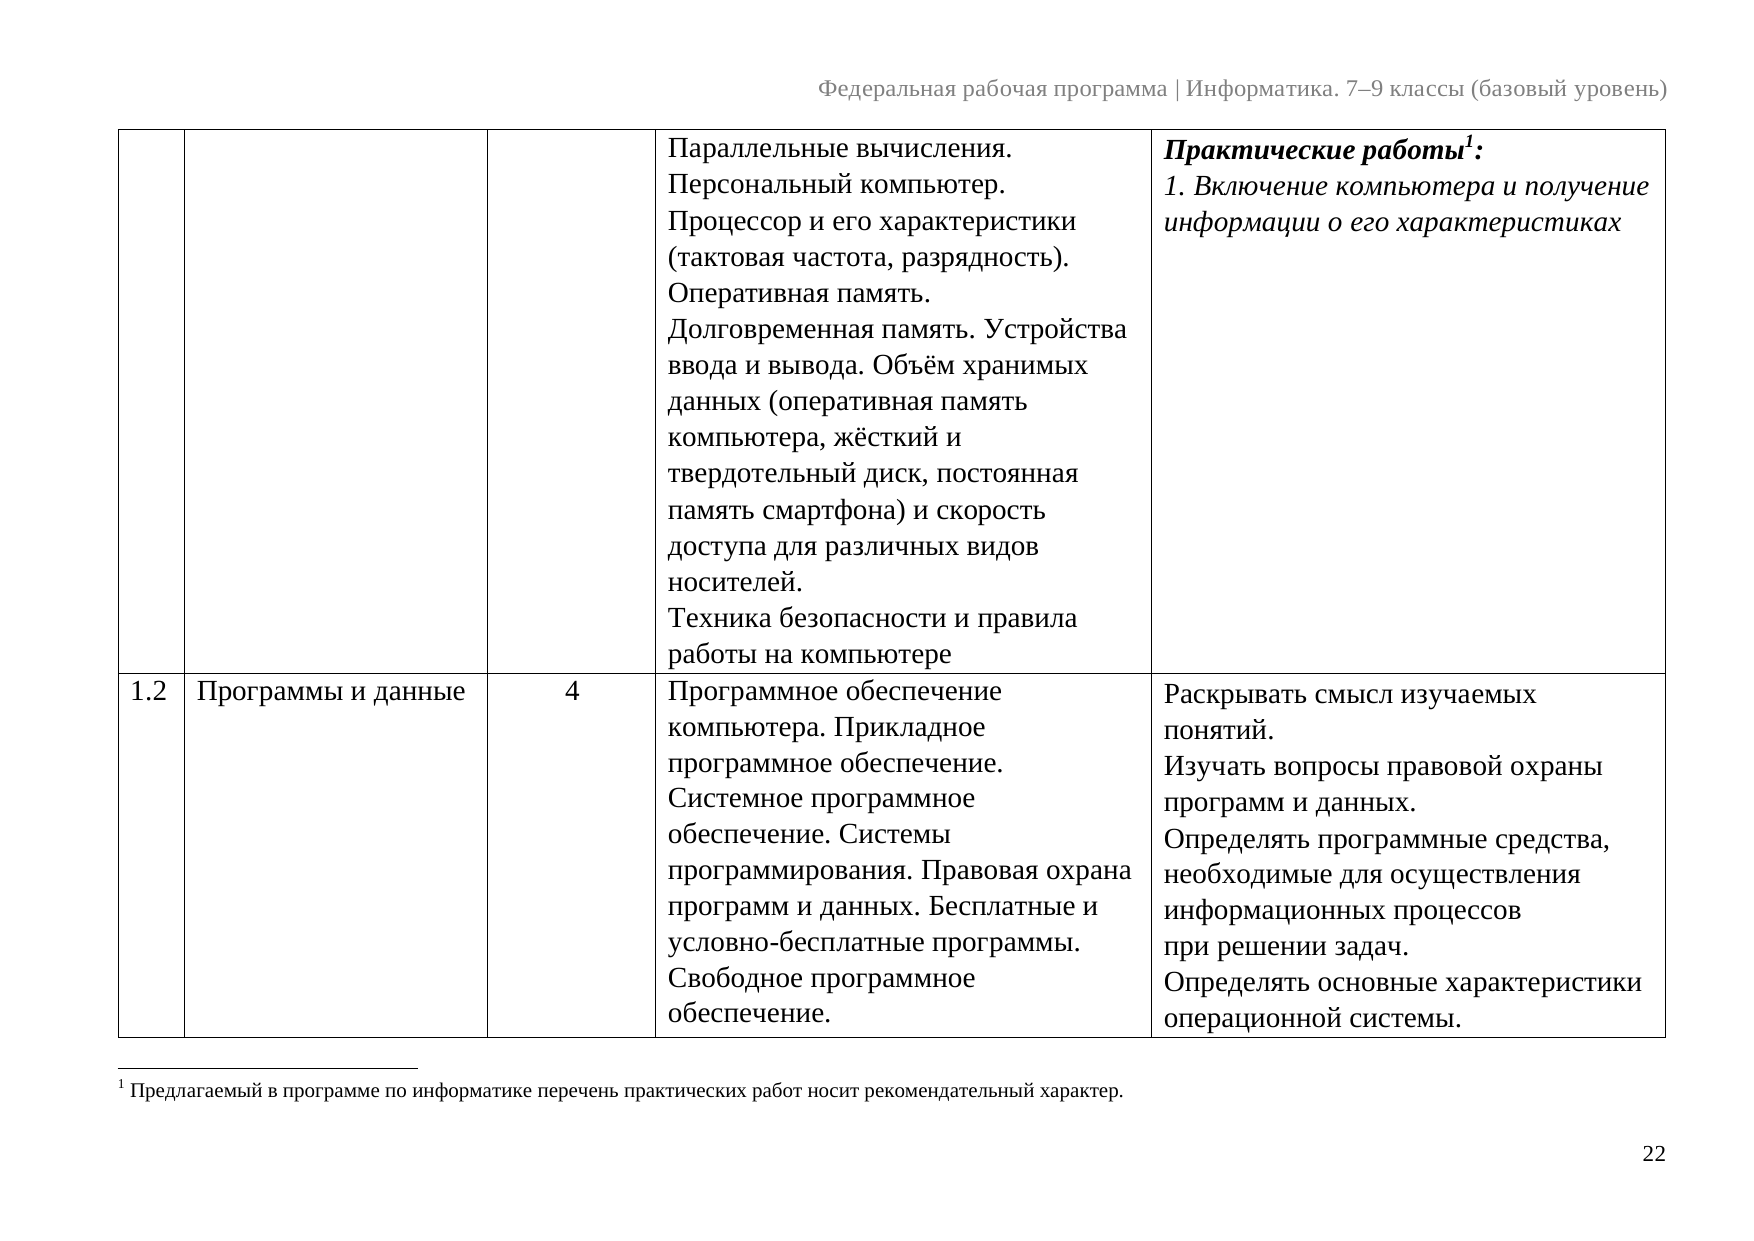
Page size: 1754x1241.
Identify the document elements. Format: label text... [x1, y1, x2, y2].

text при решении задач. [1163, 928, 1668, 962]
text Параллельные вычисления. Персональный компьютер. Процессор и его характеристики (тактовая частота, разрядность). Оперативная память. Долговременная память. Устройства ввода и вывода. Объём хранимых данных (оперативная память компьютера, жёсткий и твердотельный диск, постоянная память смартфона) и скорость доступа для различных видов носителей. [668, 130, 1131, 598]
text 1. Включение компьютера и получение информации о его характеристиках [1163, 168, 1652, 238]
text Федеральная рабочая программа | Информатика. 7–9 классы (базовый уровень) [818, 74, 1668, 101]
text Практические работы1: [1163, 130, 1668, 166]
text 22 [1642, 1140, 1668, 1166]
text Раскрывать смысл изучаемых понятий. [1163, 676, 1541, 746]
text Изучать вопросы правовой охраны программ и данных. [1163, 748, 1606, 818]
text Техника безопасности и правила работы на компьютере [668, 600, 1082, 669]
text Определять основные характеристики операционной системы. [1163, 964, 1647, 1033]
text 1 Предлагаемый в программе по информатике перечень практических работ носит рекомендательный характер. [118, 1076, 1668, 1102]
text 1.2 Программы и данные 4 Программное обеспечение компьютера. Прикладное программное обеспечение. Системное программное обеспечение. Системы программирования. Правовая охрана программ и данных. Бесплатные и условно-бесплатные программы. Свободное программное обеспечение. [130, 673, 1135, 1029]
text Определять программные средства, необходимые для осуществления информационных процессов [1163, 821, 1614, 926]
